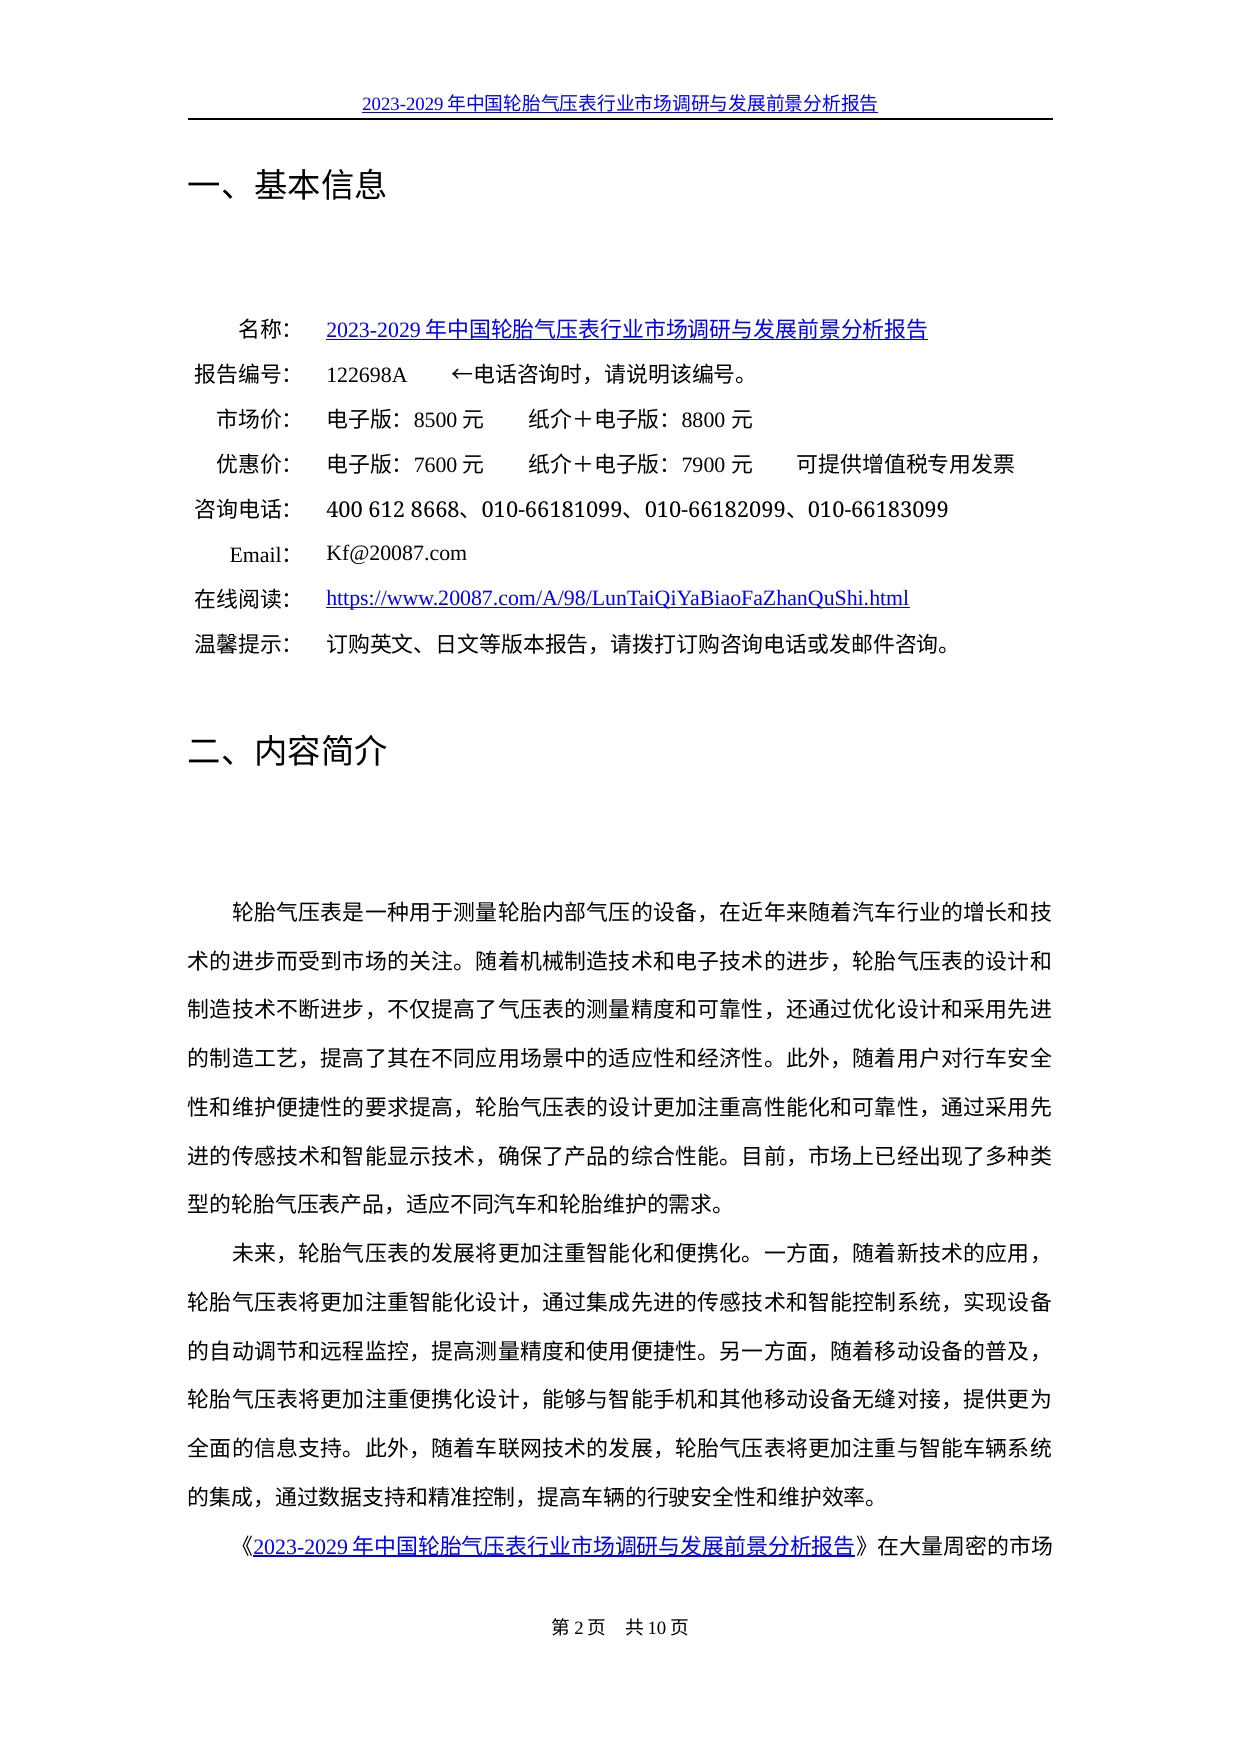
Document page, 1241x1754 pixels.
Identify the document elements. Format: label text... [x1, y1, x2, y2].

table_cell Email： [167, 537, 315, 582]
table_cell Kf@20087.com [315, 537, 1073, 582]
title 一、基本信息 [187, 150, 1053, 215]
table_header 2023-2029年中国轮胎气压表行业市场调研与发展前景分析报告 [315, 312, 1073, 357]
table_cell 市场价： [167, 402, 315, 447]
table_cell 温馨提示： [167, 627, 315, 672]
table_cell 咨询电话： [167, 492, 315, 537]
table_cell 电子版：8500 元 纸介＋电子版：8800 元 [315, 402, 1073, 447]
table_cell 电子版：7600 元 纸介＋电子版：7900 元 可提供增值税专用发票 [315, 447, 1073, 492]
table_cell 122698A ←电话咨询时，请说明该编号。 [315, 357, 1073, 402]
table_cell 优惠价： [167, 447, 315, 492]
table_cell 400 612 8668、010-66181099、010-66182099、010-66183099 [315, 492, 1073, 537]
table_cell 在线阅读： [167, 582, 315, 627]
table_header 名称： [167, 312, 315, 357]
table_cell [315, 582, 1073, 627]
title 二、内容简介 [187, 717, 1053, 782]
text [187, 894, 1053, 1561]
table_cell 订购英文、日文等版本报告，请拨打订购咨询电话或发邮件咨询。 [315, 627, 1073, 672]
table_cell 报告编号： [167, 357, 315, 402]
